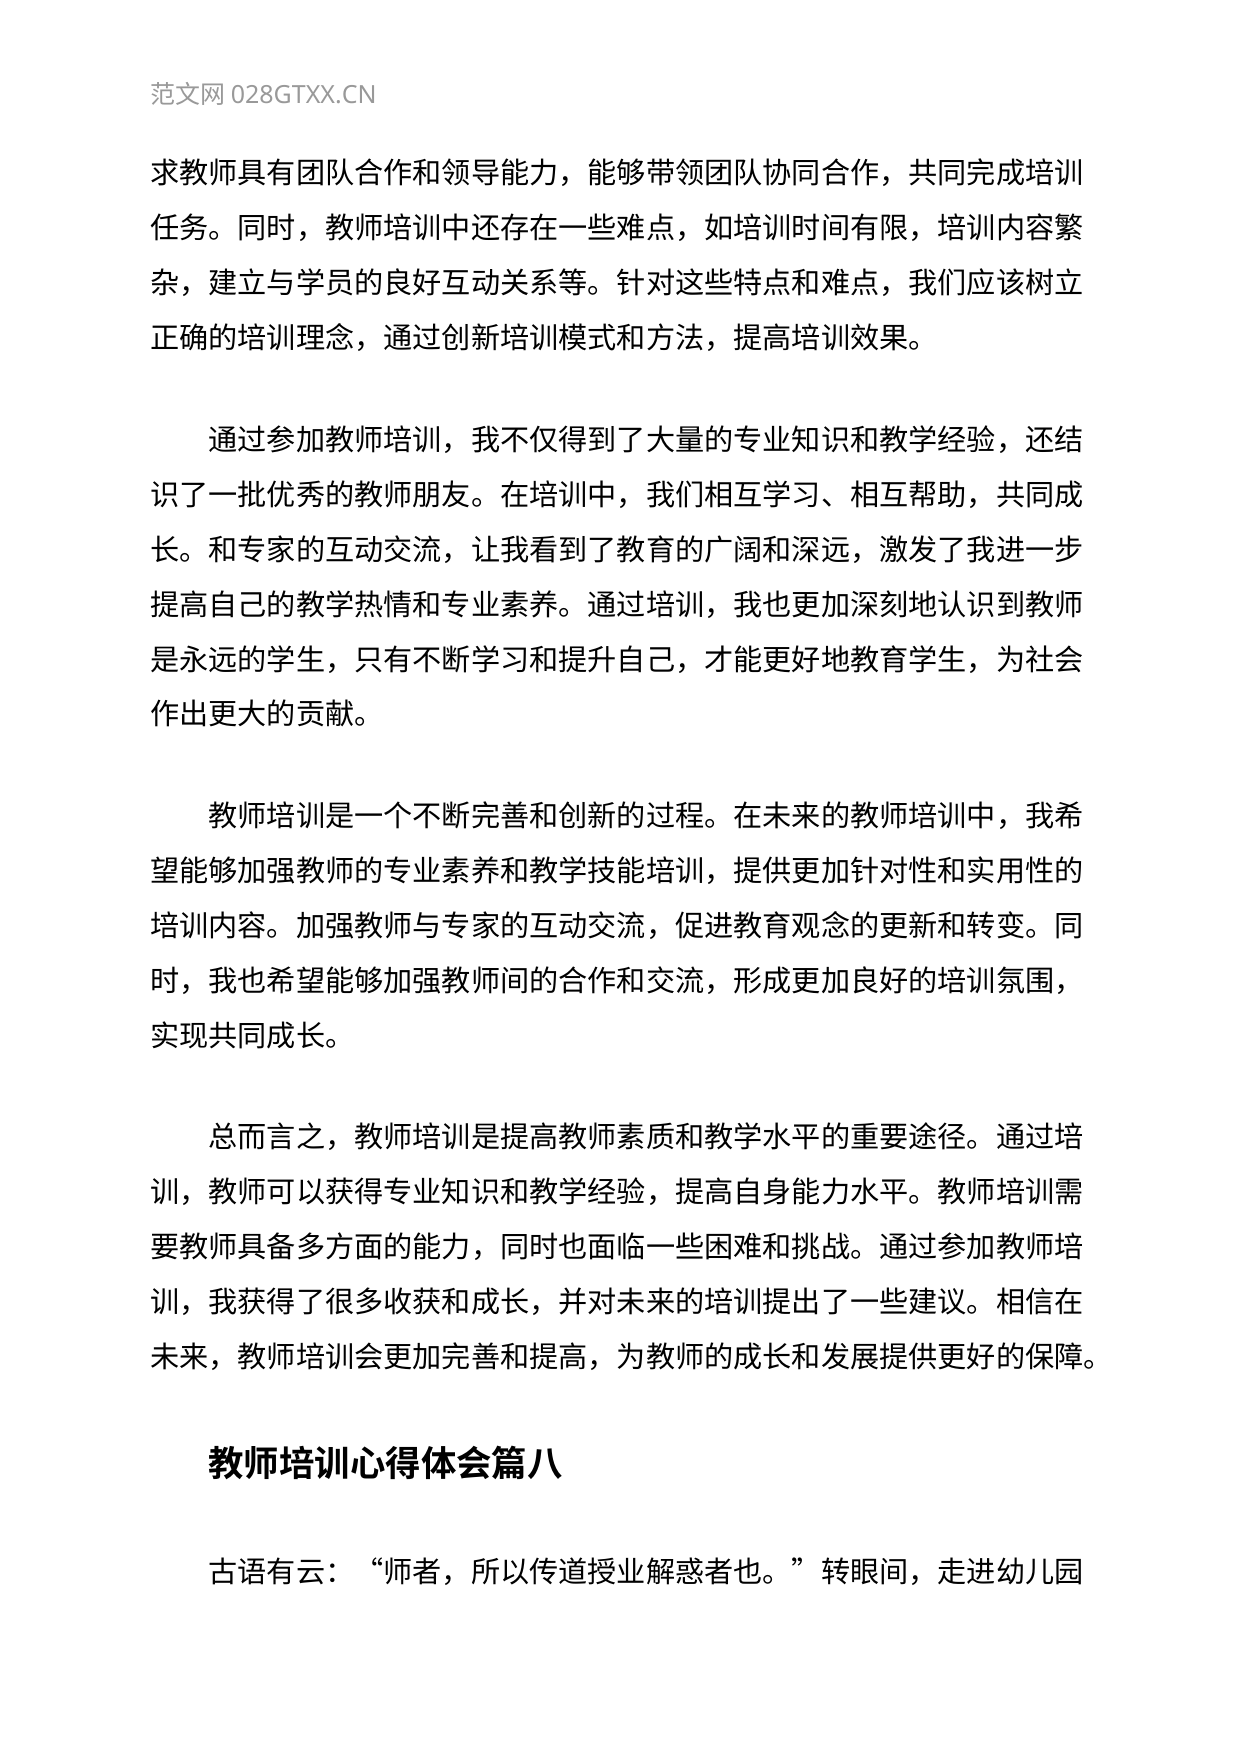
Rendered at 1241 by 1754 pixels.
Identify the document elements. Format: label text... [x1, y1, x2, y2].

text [150, 150, 1090, 357]
text 总而言之，教师培训是提高教师素质和教学水平的重要途径。通过培训，教师可以获得专业知识和教学经验，提高自身能力水平。教师培训需要教师具备多方面的能力，同时也面临一些困难和挑战。通过参加教师培训，我获得了很多收获和成长，并对未来的培训提出了一些建议。相信在未来，教师培训会更加完善和提高，为教师的成长和发展提供更好的保障。 [150, 1114, 1090, 1376]
text 通过参加教师培训，我不仅得到了大量的专业知识和教学经验，还结识了一批优秀的教师朋友。在培训中，我们相互学习、相互帮助，共同成长。和专家的互动交流，让我看到了教育的广阔和深远，激发了我进一步提高自己的教学热情和专业素养。通过培训，我也更加深刻地认识到教师是永远的学生，只有不断学习和提升自己，才能更好地教育学生，为社会作出更大的贡献。 [150, 416, 1090, 733]
text 教师培训心得体会篇八 [150, 1435, 1090, 1487]
text 教师培训是一个不断完善和创新的过程。在未来的教师培训中，我希望能够加强教师的专业素养和教学技能培训，提供更加针对性和实用性的培训内容。加强教师与专家的互动交流，促进教育观念的更新和转变。同时，我也希望能够加强教师间的合作和交流，形成更加良好的培训氛围，实现共同成长。 [150, 793, 1090, 1054]
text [150, 1549, 1090, 1591]
